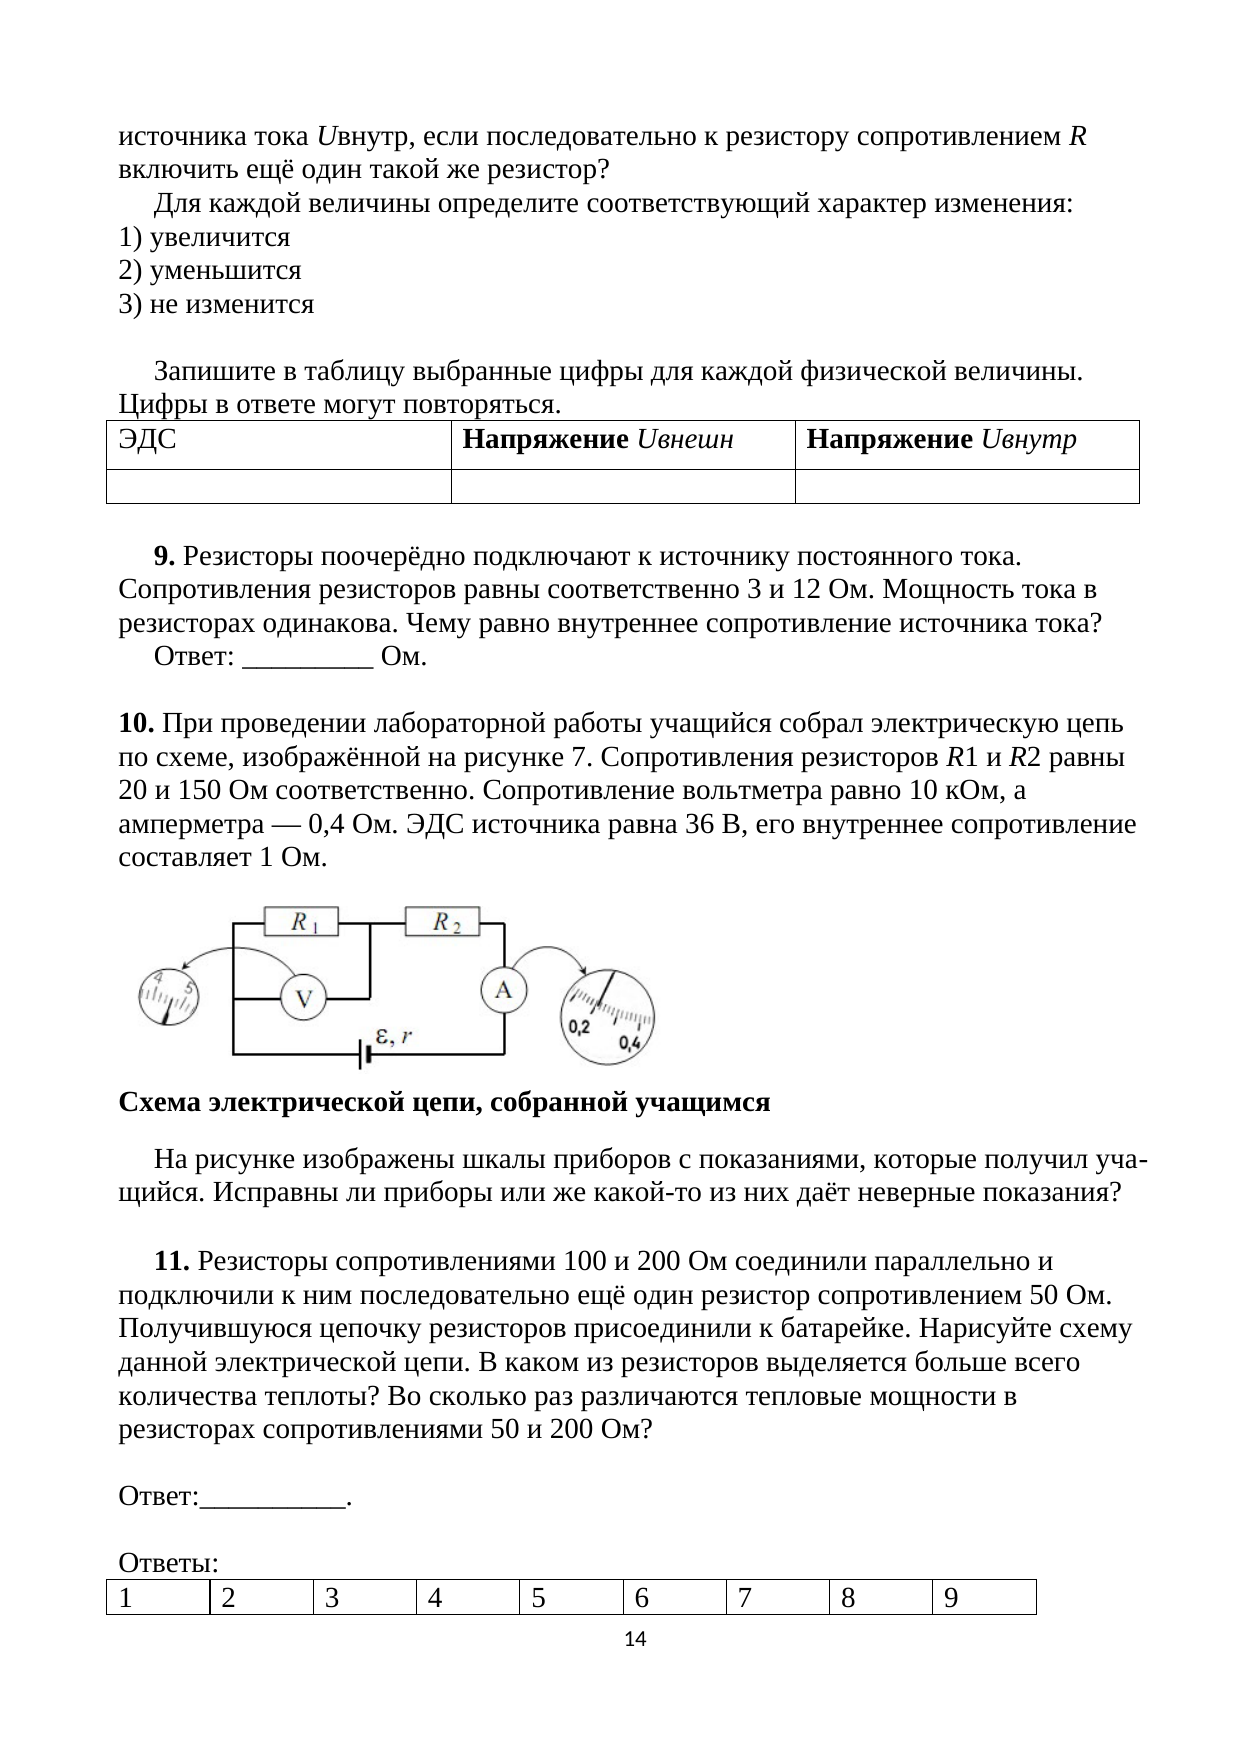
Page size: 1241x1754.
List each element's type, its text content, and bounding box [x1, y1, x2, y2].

table_header 7 [727, 1580, 829, 1613]
table_header Напряжение Uвнешн [452, 421, 795, 468]
table_header 4 [417, 1580, 519, 1613]
text Для каждой величины определите соответствующий характер изменения: [118, 185, 1152, 219]
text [118, 118, 1152, 185]
table_header ЭДС [107, 421, 451, 468]
text Ответ: _________ Ом. [118, 638, 1152, 672]
table_header 6 [624, 1580, 726, 1613]
text 1) увеличится [118, 219, 1152, 252]
table_header Напряжение Uвнутр [796, 421, 1139, 468]
table_cell [452, 470, 795, 503]
text Запишите в таблицу выбранные цифры для каждой физической величины. Цифры в ответе могут повторяться. [118, 353, 1152, 420]
table_header 1 [107, 1580, 209, 1613]
table_header 3 [314, 1580, 416, 1613]
table_header 5 [520, 1580, 623, 1613]
text На рисунке изображены шкалы приборов с показаниями, которые получил учащийся. Исправны ли приборы или же какой-то из них даёт неверные показания? [118, 1141, 1152, 1208]
table_cell [796, 470, 1139, 503]
text Ответы: [118, 1545, 1152, 1579]
text Ответ:__________. [118, 1478, 1152, 1512]
table_header 9 [933, 1580, 1036, 1613]
text 11. Резисторы сопротивлениями 100 и 200 Ом соединили параллельно и подключили к ним последовательно ещё один резистор сопротивлением 50 Ом. Получившуюся цепочку резисторов присоединили к батарейке. Нарисуйте схему данной электрической цепи. В каком из резисторов выделяется больше всего количества теплоты? Во сколько раз различаются тепловые мощности в резисторах сопротивлениями 50 и 200 Ом? [118, 1243, 1152, 1445]
text Схема электрической цепи, собранной учащимся [118, 1084, 1152, 1118]
table_header 2 [211, 1580, 313, 1613]
text 9. Резисторы поочерёдно подключают к источнику постоянного тока. Сопротивления резисторов равны соответственно 3 и 12 Ом. Мощность тока в резисторах одинакова. Чему равно внутреннее сопротивление источника тока? [118, 538, 1152, 638]
text 10. При проведении лабораторной работы учащийся собрал электрическую цепь по схеме, изображённой на рисунке 7. Сопротивления резисторов R1 и R2 равны 20 и 150 Ом соответственно. Сопротивление вольтметра равно 10 кОм, а амперметра — 0,4 Ом. ЭДС источника равна 36 В, его внутреннее сопротивление составляет 1 Ом. [118, 705, 1152, 873]
table_cell [107, 470, 451, 503]
text 2) уменьшится [118, 252, 1152, 286]
table_header 8 [830, 1580, 932, 1613]
text 3) не изменится [118, 286, 1152, 319]
